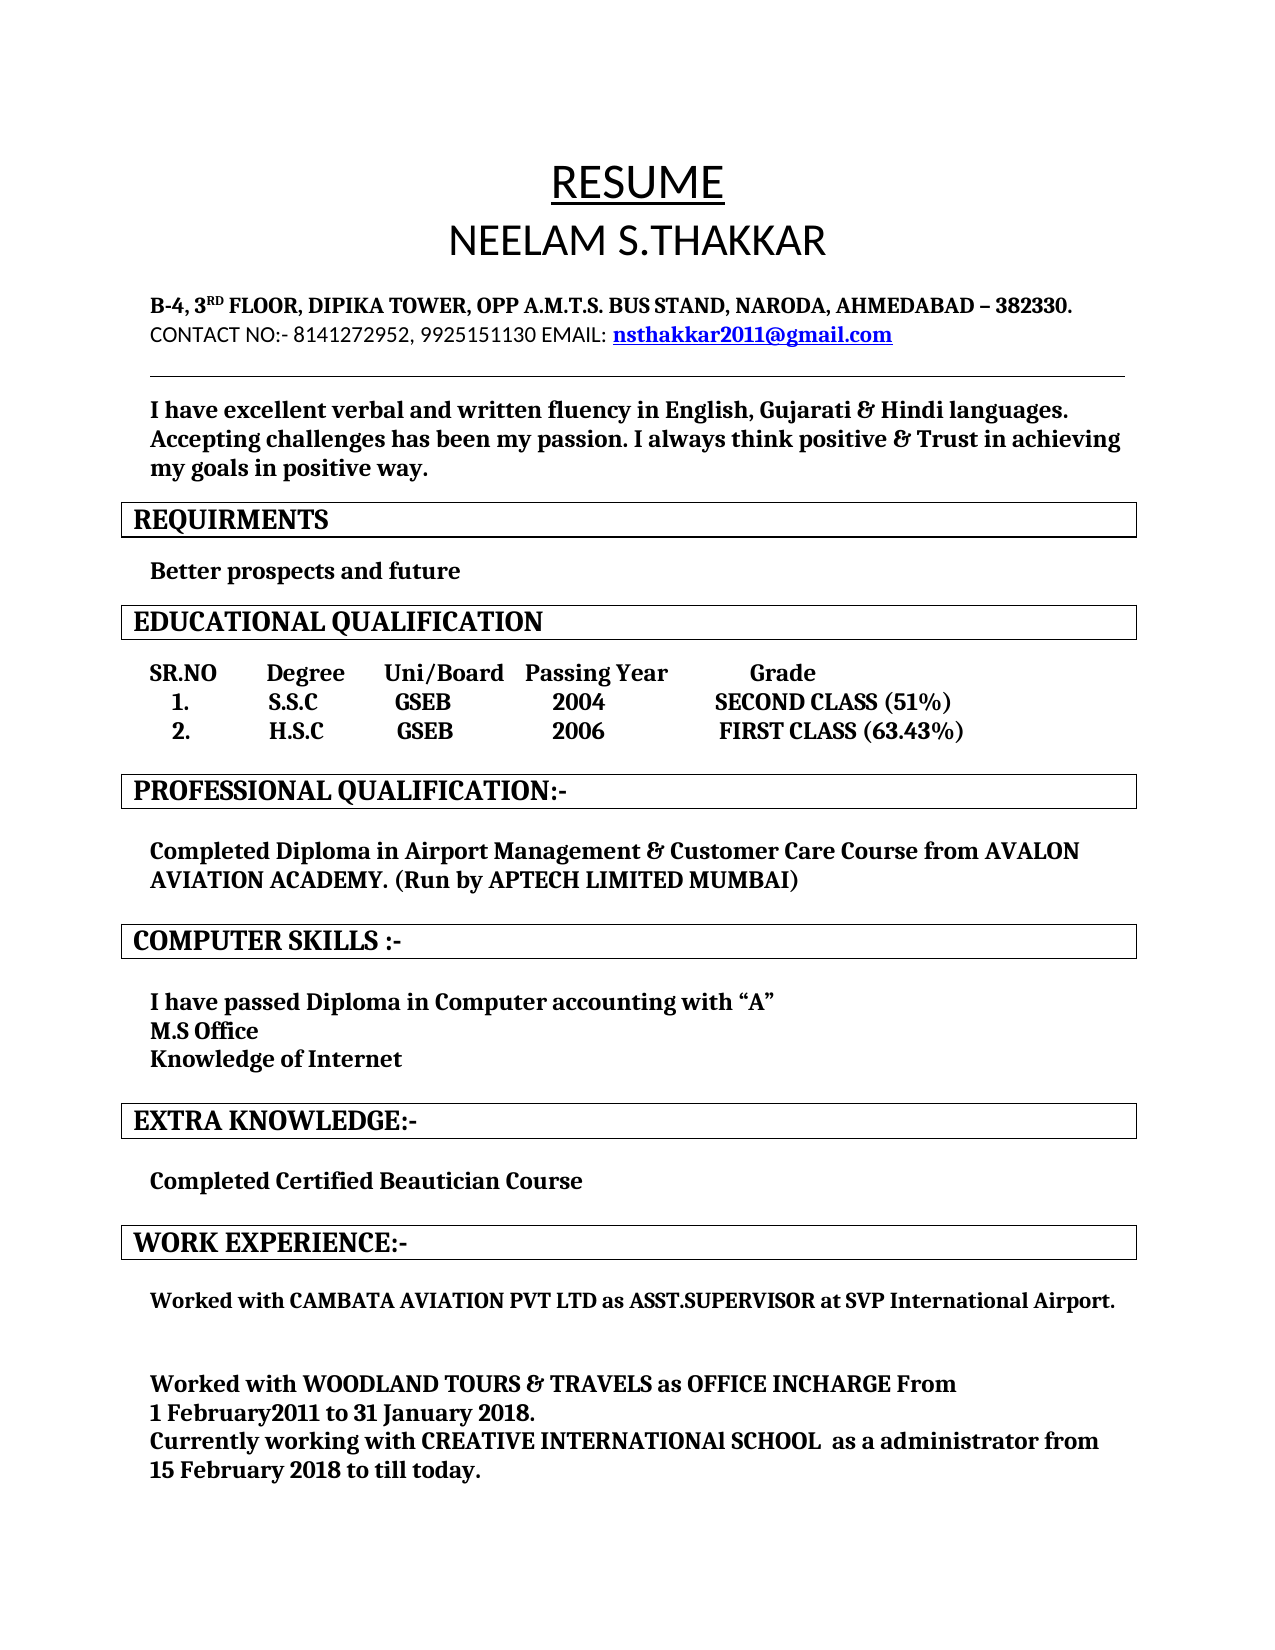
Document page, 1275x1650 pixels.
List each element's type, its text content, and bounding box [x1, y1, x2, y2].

text CONTACT NO:- 8141272952, 9925151130 EMAIL: nsthakkar2011@gmail.com [150, 320, 1125, 348]
text M.S Office [150, 1017, 1125, 1045]
text Completed Diploma in Airport Management & Customer Care Course from AVALON AVIATION ACADEMY. (Run by APTECH LIMITED MUMBAI) [150, 837, 1125, 895]
text Worked with CAMBATA AVIATION PVT LTD as ASST.SUPERVISOR at SVP International Airport. [150, 1288, 1125, 1315]
text 1. S.S.C GSEB 2004 SECOND CLASS (51%) [150, 688, 1125, 717]
text Knowledge of Internet [150, 1045, 1125, 1074]
table_header PROFESSIONAL QUALIFICATION:- [122, 775, 1136, 808]
text 1 February2011 to 31 January 2018. [150, 1398, 1125, 1427]
text NEELAM S.THAKKAR [150, 211, 1125, 267]
text I have passed Diploma in Computer accounting with “A” [150, 988, 1125, 1017]
text Completed Certified Beautician Course [150, 1167, 1125, 1196]
table_header EXTRA KNOWLEDGE:- [122, 1104, 1136, 1137]
text RESUME [150, 150, 1125, 211]
text B-4, 3RD FLOOR, DIPIKA TOWER, OPP A.M.T.S. BUS STAND, NARODA, AHMEDABAD – 382330. [150, 293, 1125, 320]
text Better prospects and future [150, 557, 1125, 585]
text Currently working with CREATIVE INTERNATIONAl SCHOOL as a administrator from 15 February 2018 to till today. [150, 1427, 1125, 1485]
table_header EDUCATIONAL QUALIFICATION [122, 606, 1136, 639]
table_header WORK EXPERIENCE:- [122, 1226, 1136, 1259]
text I have excellent verbal and written fluency in English, Gujarati & Hindi languages. Accepting challenges has been my passion. I always think positive & Trust in achieving my goals in positive way. [150, 396, 1125, 483]
text 2. H.S.C GSEB 2006 FIRST CLASS (63.43%) [150, 717, 1125, 746]
text SR.NO Degree Uni/Board Passing Year Grade [150, 659, 1125, 688]
table_header COMPUTER SKILLS :- [122, 925, 1136, 958]
table_header REQUIRMENTS [122, 503, 1136, 536]
text Worked with WOODLAND TOURS & TRAVELS as OFFICE INCHARGE From [150, 1370, 1125, 1398]
